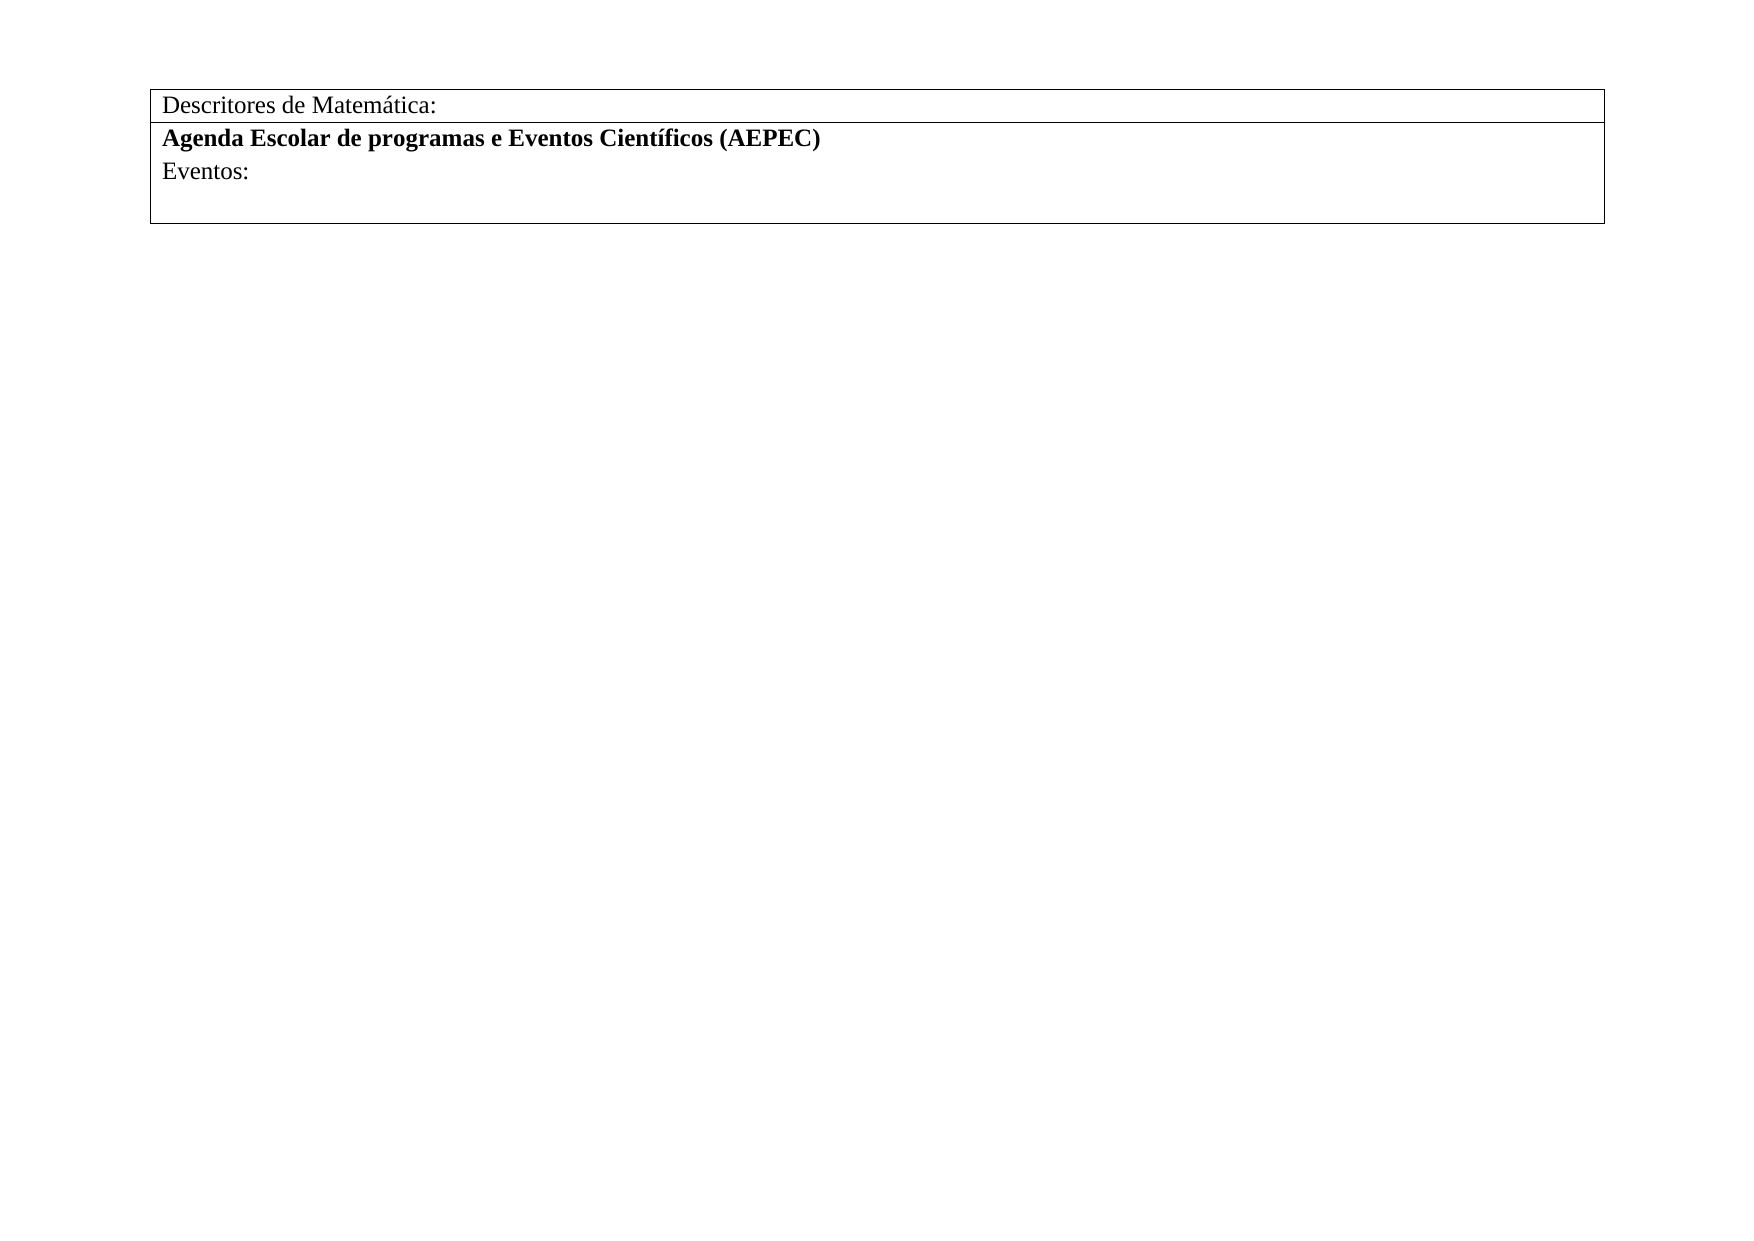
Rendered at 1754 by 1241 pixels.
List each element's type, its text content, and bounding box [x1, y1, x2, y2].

table_cell Agenda Escolar de programas e Eventos Científicos (AEPEC) Eventos: [151, 123, 1604, 222]
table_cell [151, 90, 1604, 122]
